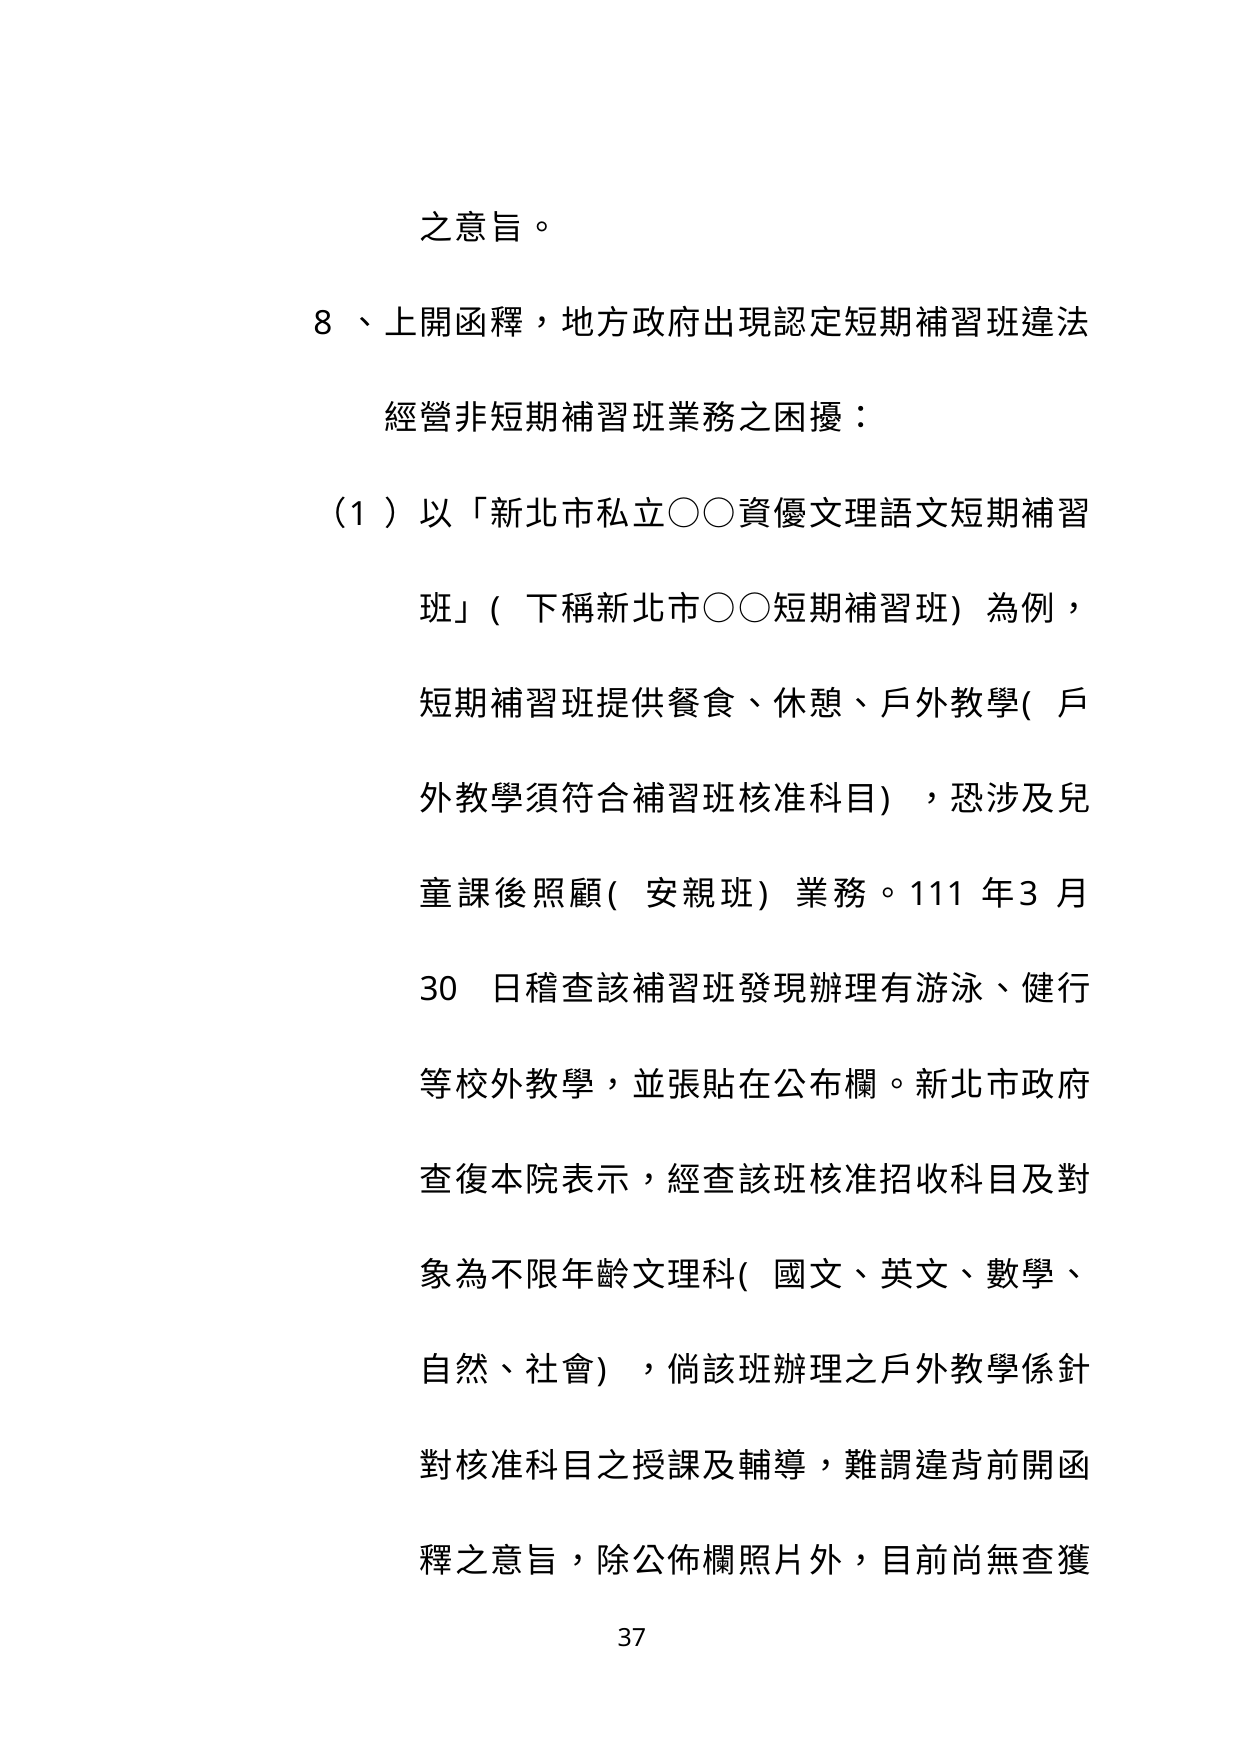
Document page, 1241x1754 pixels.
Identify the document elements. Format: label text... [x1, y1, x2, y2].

subtitle 上開函釋，地方政府出現認定短期補習班違法經營非短期補習班業務之困擾： [296, 272, 1092, 463]
